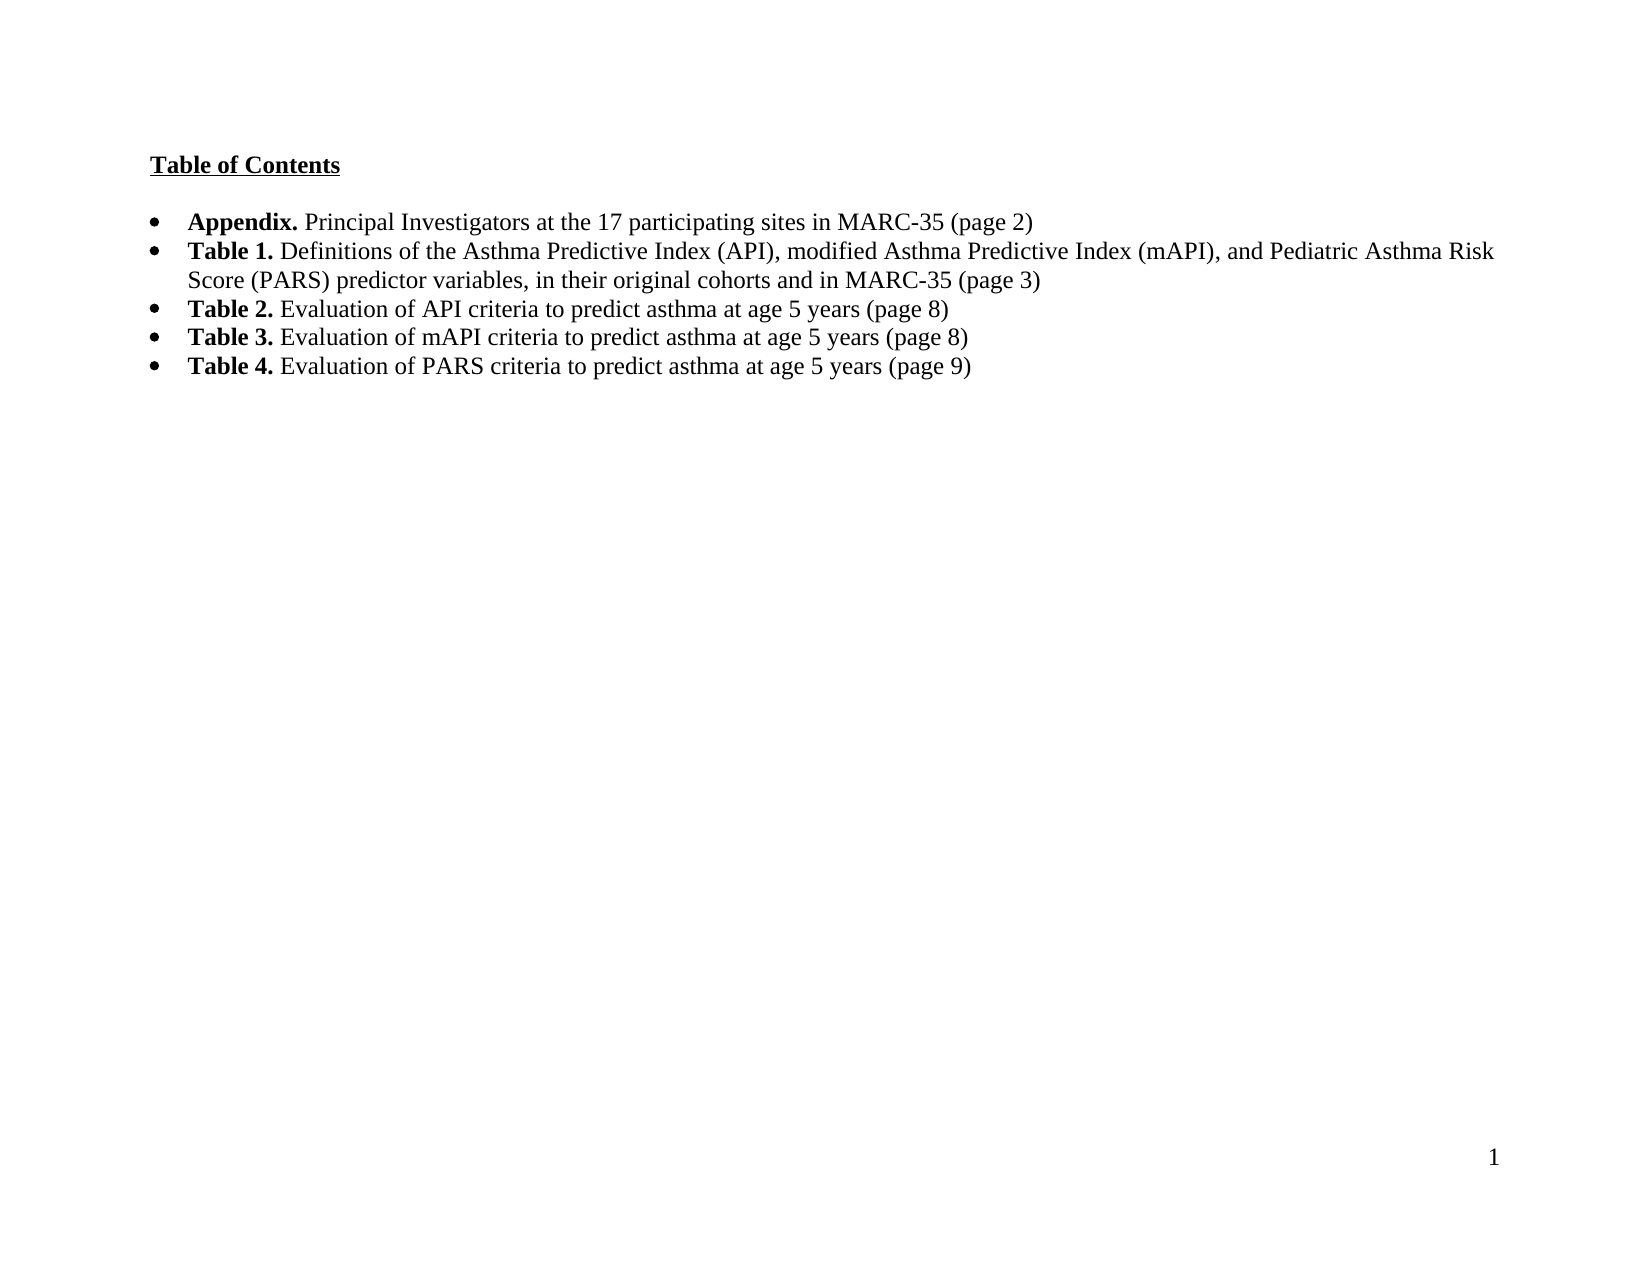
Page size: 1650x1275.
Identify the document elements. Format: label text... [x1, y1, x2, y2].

list Table 1. Definitions of the Asthma Predictive Index (API), modified Asthma Predictive Index (mAPI), and Pediatric Asthma Risk Score (PARS) predictor variables, in their original cohorts and in MARC-35 (page 3) [150, 236, 1500, 294]
list Table 4. Evaluation of PARS criteria to predict asthma at age 5 years (page 9) [150, 351, 1500, 380]
list Table 2. Evaluation of API criteria to predict asthma at age 5 years (page 8) [150, 294, 1500, 322]
list Appendix. Principal Investigators at the 17 participating sites in MARC-35 (page 2) [150, 207, 1500, 236]
text Table of Contents [150, 150, 1500, 179]
list Table 3. Evaluation of mAPI criteria to predict asthma at age 5 years (page 8) [150, 322, 1500, 351]
